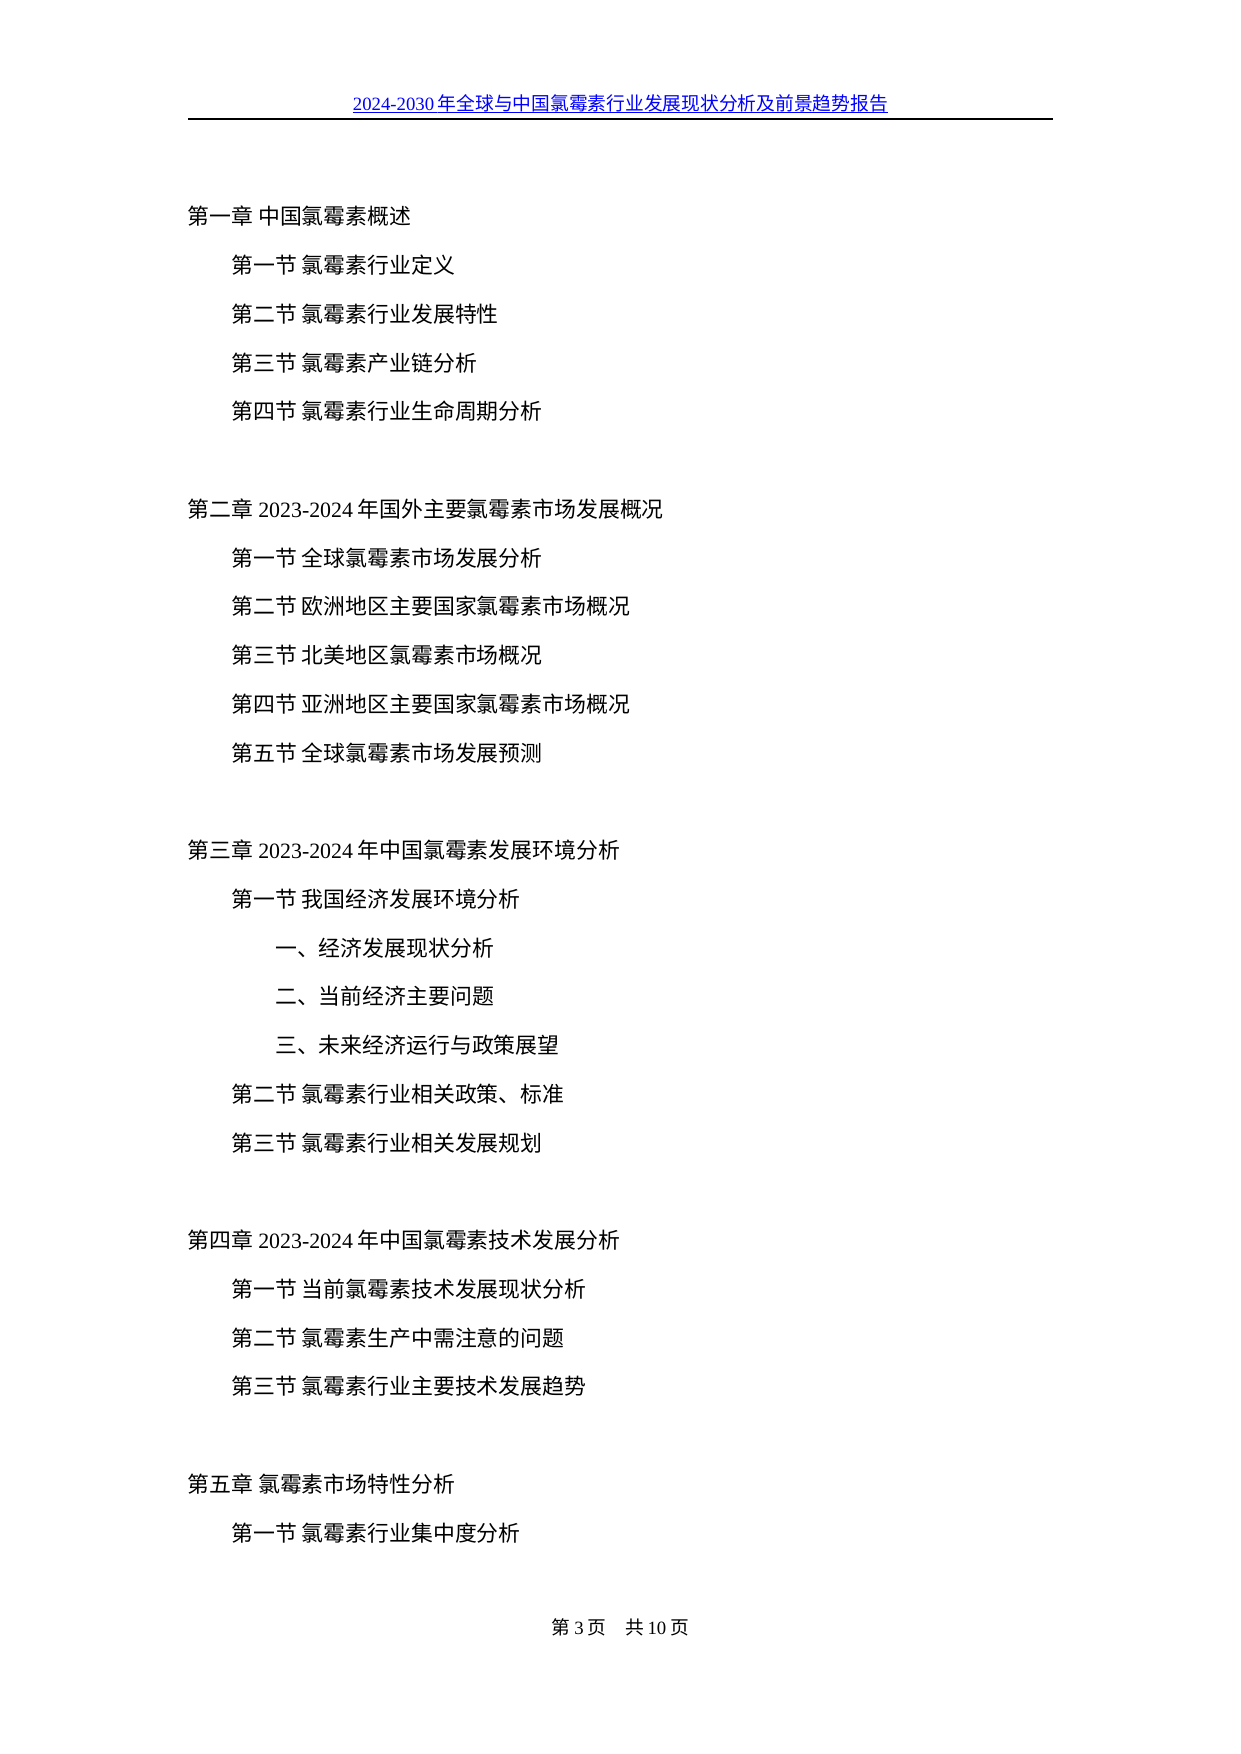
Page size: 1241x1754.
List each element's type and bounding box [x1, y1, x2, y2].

text [187, 150, 1053, 1548]
